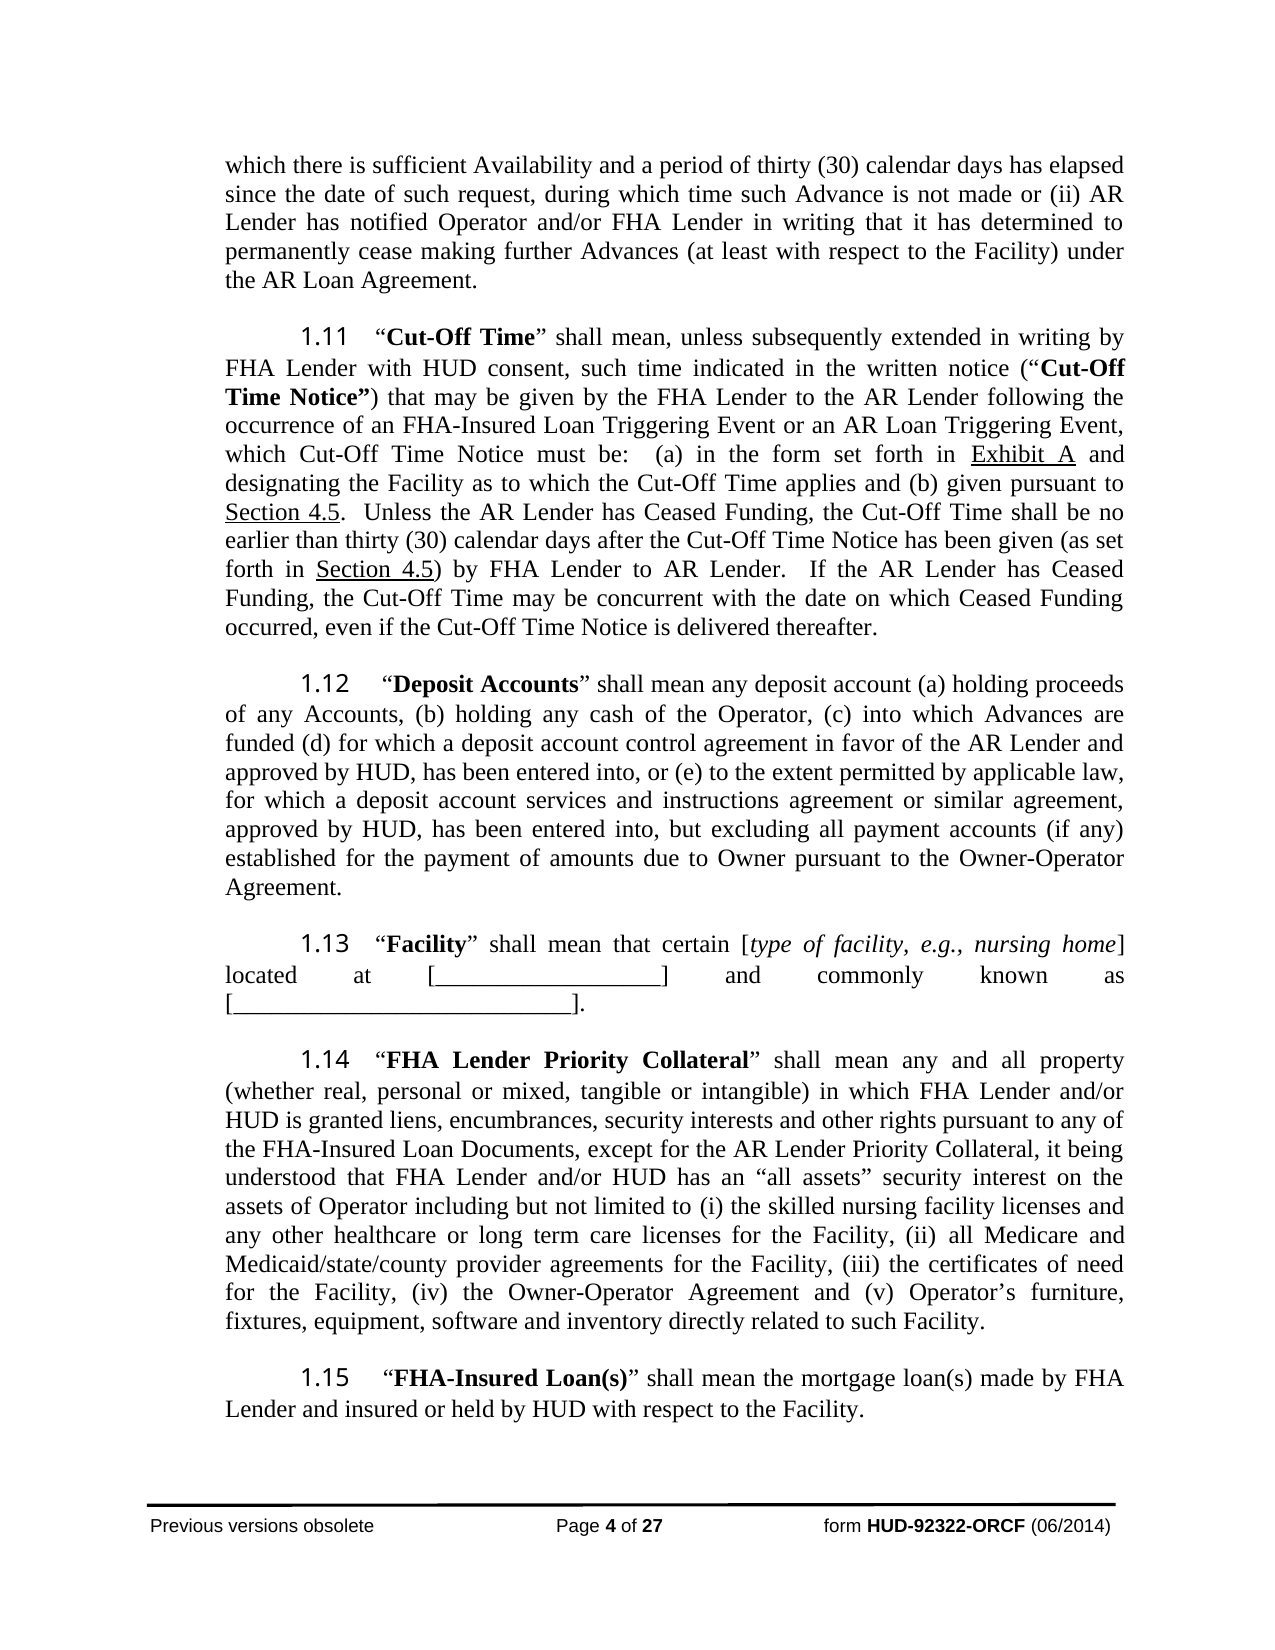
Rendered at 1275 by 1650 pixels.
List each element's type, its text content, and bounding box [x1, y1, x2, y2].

subtitle “FHA-Insured Loan(s)” shall mean the mortgage loan(s) made by FHA Lender and insured or held by HUD with respect to the Facility. [225, 1360, 1125, 1423]
subtitle “Cut-Off Time” shall mean, unless subsequently extended in writing by FHA Lender with HUD consent, such time indicated in the written notice (“Cut-Off Time Notice”) that may be given by the FHA Lender to the AR Lender following the occurrence of an FHA-Insured Loan Triggering Event or an AR Loan Triggering Event, which Cut-Off Time Notice must be: (a) in the form set forth in Exhibit A and designating the Facility as to which the Cut-Off Time applies and (b) given pursuant to Section 4.5. Unless the AR Lender has Ceased Funding, the Cut-Off Time shall be no earlier than thirty (30) calendar days after the Cut-Off Time Notice has been given (as set forth in Section 4.5) by FHA Lender to AR Lender. If the AR Lender has Ceased Funding, the Cut-Off Time may be concurrent with the date on which Ceased Funding occurred, even if the Cut-Off Time Notice is delivered thereafter. [225, 319, 1125, 640]
subtitle “Facility” shall mean that certain [type of facility, e.g., nursing home] located at [__________________] and commonly known as [___________________________]. [225, 926, 1125, 1017]
subtitle “Deposit Accounts” shall mean any deposit account (a) holding proceeds of any Accounts, (b) holding any cash of the Operator, (c) into which Advances are funded (d) for which a deposit account control agreement in favor of the AR Lender and approved by HUD, has been entered into, or (e) to the extent permitted by applicable law, for which a deposit account services and instructions agreement or similar agreement, approved by HUD, has been entered into, but excluding all payment accounts (if any) established for the payment of amounts due to Owner pursuant to the Owner-Operator Agreement. [225, 665, 1125, 901]
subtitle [225, 150, 1125, 294]
subtitle “FHA Lender Priority Collateral” shall mean any and all property (whether real, personal or mixed, tangible or intangible) in which FHA Lender and/or HUD is granted liens, encumbrances, security interests and other rights pursuant to any of the FHA-Insured Loan Documents, except for the AR Lender Priority Collateral, it being understood that FHA Lender and/or HUD has an “all assets” security interest on the assets of Operator including but not limited to (i) the skilled nursing facility licenses and any other healthcare or long term care licenses for the Facility, (ii) all Medicare and Medicaid/state/county provider agreements for the Facility, (iii) the certificates of need for the Facility, (iv) the Owner-Operator Agreement and (v) Operator’s furniture, fixtures, equipment, software and inventory directly related to such Facility. [225, 1042, 1125, 1335]
